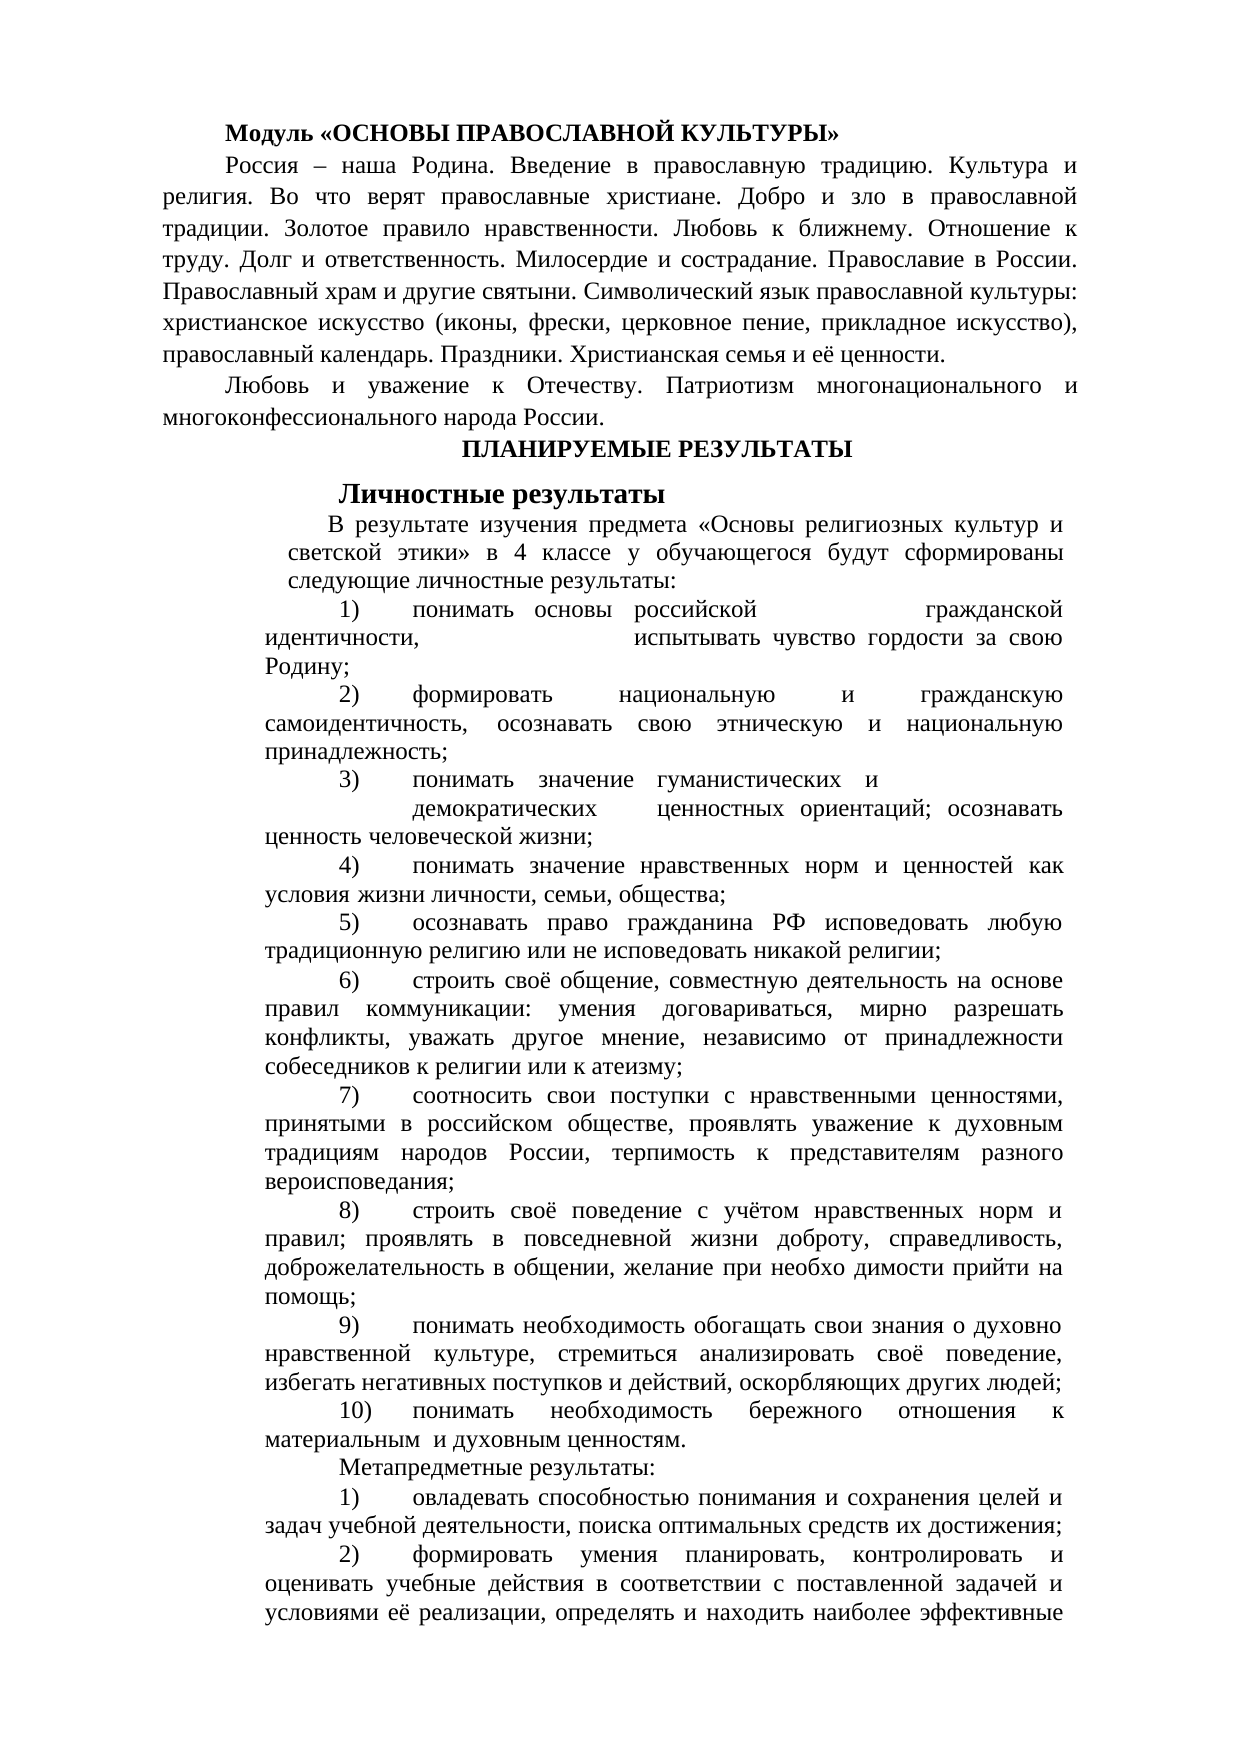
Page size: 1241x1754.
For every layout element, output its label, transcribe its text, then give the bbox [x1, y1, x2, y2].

text Модуль «ОСНОВЫ ПРАВОСЛАВНОЙ КУЛЬТУРЫ» [162, 118, 1078, 147]
list понимать значение нравственных норм и ценностей как условия жизни личности, семьи, общества; [264, 850, 1064, 908]
list понимать значение гуманистических и демократических ценностных ориентаций; осознавать ценность человеческой жизни; [264, 765, 1063, 850]
list овладевать способностью понимания и сохранения целей и задач учебной деятельности, поиска оптимальных средств их достижения; [264, 1482, 1063, 1539]
list формировать национальную и гражданскую самоидентичность, осознавать свою этническую и национальную принадлежность; [264, 680, 1063, 765]
list осознавать право гражданина РФ исповедовать любую традиционную религию или не исповедовать никакой религии; [264, 908, 1062, 964]
list понимать необходимость обогащать свои знания о духовно­ нравственной культуре, стремиться анализировать своё поведение, избегать негативных поступков и действий, оскорбляющих других людей; [264, 1310, 1063, 1396]
list соотносить свои поступки с нравственными ценностями, принятыми в российском обществе, проявлять уважение к духовным традициям народов России, терпимость к представителям разного вероисповедания; [264, 1080, 1063, 1195]
text Метапредметные результаты: [339, 1453, 1152, 1482]
list строить своё поведение с учётом нравственных норм и правил; проявлять в повседневной жизни доброту, справедливость, доброжелательность в общении, желание при необхо­ димости прийти на помощь; [264, 1195, 1063, 1310]
list строить своё общение, совместную деятельность на основе правил коммуникации: умения договариваться, мирно разрешать конфликты, уважать другое мнение, независимо от принадлежности собеседников к религии или к атеизму; [264, 965, 1063, 1080]
text Любовь и уважение к Отечеству. Патриотизм многонационального и многоконфессионального народа России. [162, 371, 1078, 431]
list понимать основы российской гражданской идентичности, испытывать чувство гордости за свою Родину; [264, 595, 1063, 679]
list понимать необходимость бережного отношения к материальным и духовным ценностям. [264, 1396, 1064, 1453]
text ПЛАНИРУЕМЫЕ РЕЗУЛЬТАТЫ [162, 434, 1152, 462]
text В результате изучения предмета «Основы религиозных культур и светской этики» в 4 классе у обучающегося будут сформированы следующие личностные результаты: [250, 510, 1064, 594]
text Россия – наша Родина. Введение в православную традицию. Культура и религия. Во что верят православные христиане. Добро и зло в православной традиции. Золотое правило нравственности. Любовь к ближнему. Отношение к труду. Долг и ответственность. Милосердие и сострадание. Православие в России. Православный храм и другие святыни. Символический язык православной культуры: христианское искусство (иконы, фрески, церковное пение, прикладное искусство), православный календарь. Праздники. Христианская семья и её ценности. [162, 150, 1078, 368]
text Личностные результаты [339, 481, 1152, 509]
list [264, 1539, 1063, 1625]
